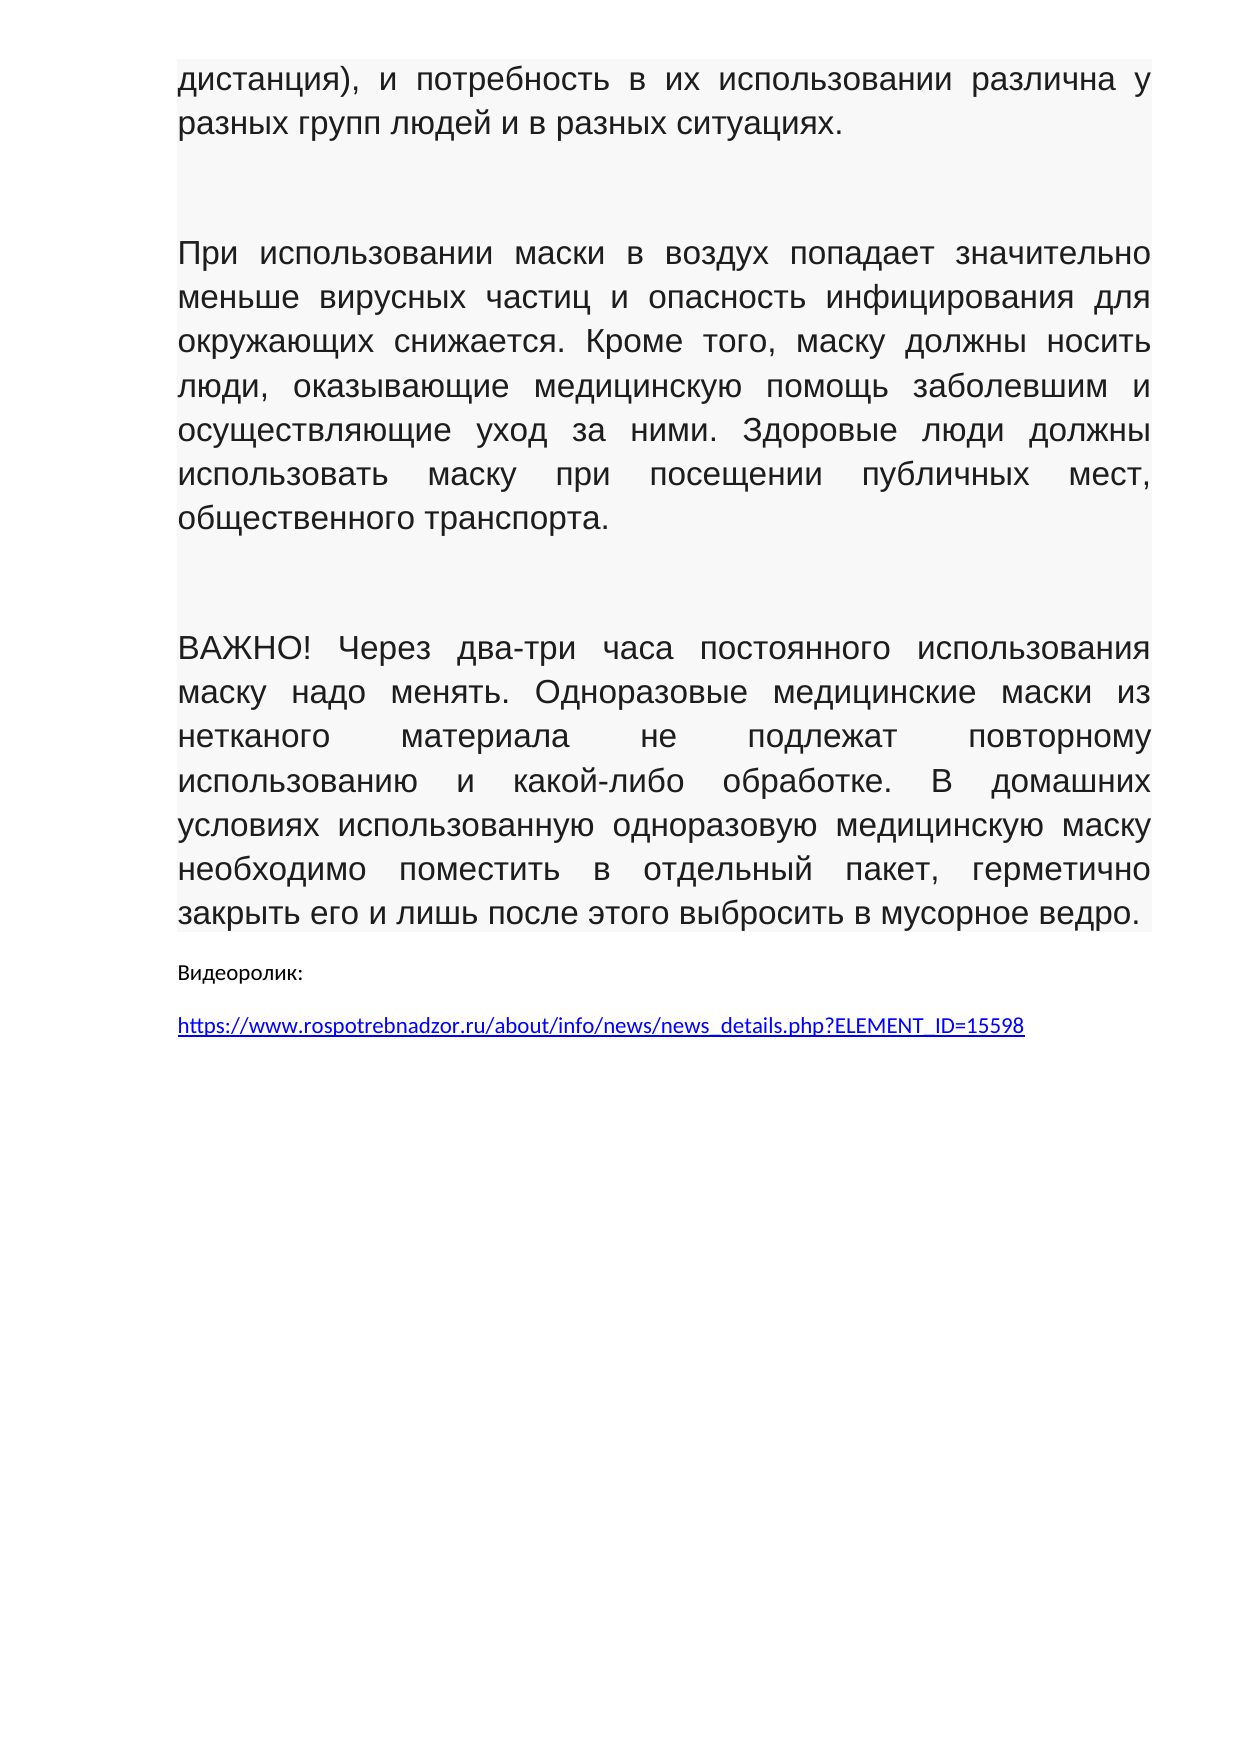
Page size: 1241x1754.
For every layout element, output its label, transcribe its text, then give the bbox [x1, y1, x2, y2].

text https://www.rospotrebnadzor.ru/about/info/news/news_details.php?ELEMENT_ID=15598 [177, 1011, 1152, 1039]
text При использовании маски в воздух попадает значительно меньше вирусных частиц и опасность инфицирования для окружающих снижается. Кроме того, маску должны носить люди, оказывающие медицинскую помощь заболевшим и осуществляющие уход за ними. Здоровые люди должны использовать маску при посещении публичных мест, общественного транспорта. [177, 233, 1152, 537]
text Видеоролик: [177, 958, 1152, 986]
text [177, 59, 1152, 142]
text ВАЖНО! Через два-три часа постоянного использования маску надо менять. Одноразовые медицинские маски из нетканого материала не подлежат повторному использованию и какой-либо обработке. В домашних условиях использованную одноразовую медицинскую маску необходимо поместить в отдельный пакет, герметично закрыть его и лишь после этого выбросить в мусорное ведро. [177, 628, 1152, 932]
